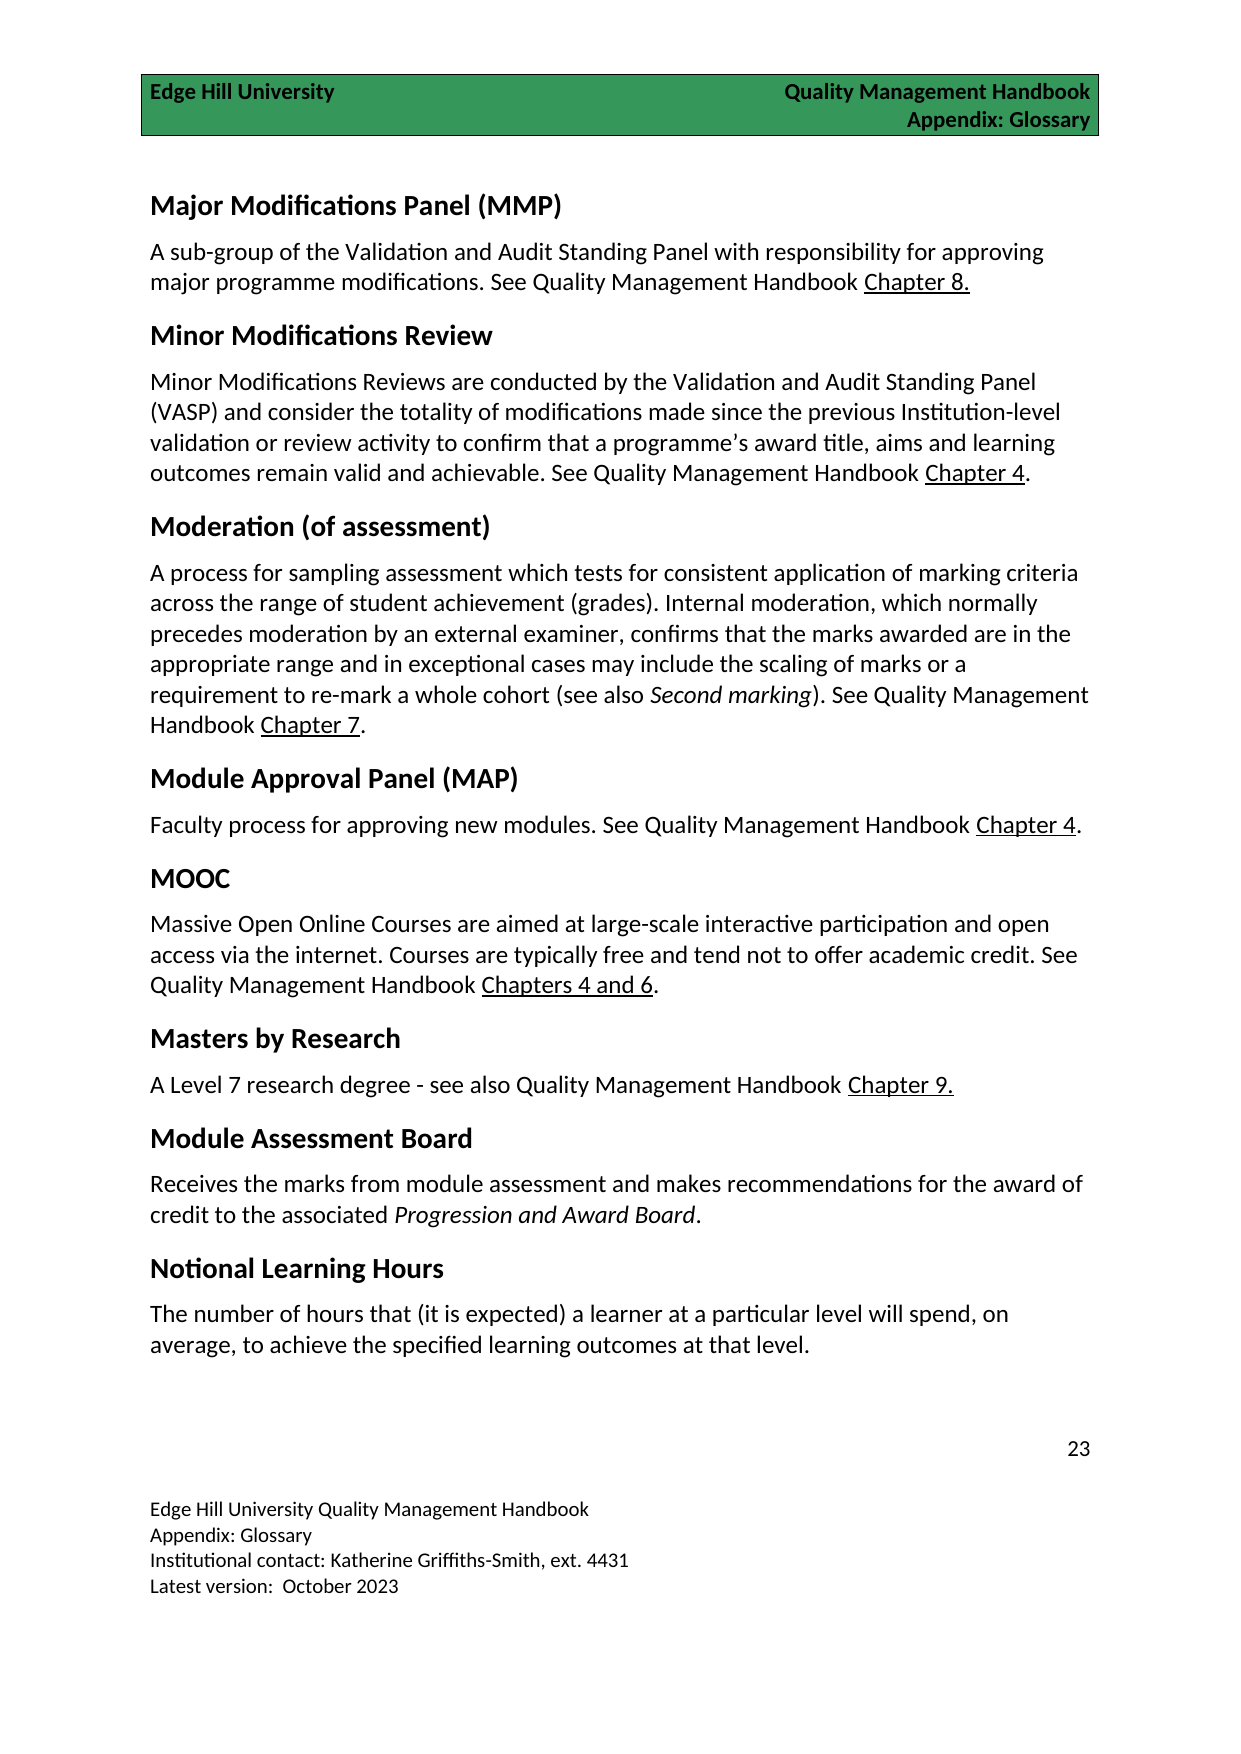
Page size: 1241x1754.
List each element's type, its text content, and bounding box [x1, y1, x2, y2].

text Faculty process for approving new modules. See Quality Management Handbook Chapter 4. [150, 809, 1090, 839]
subtitle Masters by Research [150, 1021, 1090, 1056]
text The number of hours that (it is expected) a learner at a particular level will spend, on average, to achieve the specified learning outcomes at that level. [150, 1298, 1090, 1359]
subtitle Module Assessment Board [150, 1120, 1090, 1156]
subtitle MOOC [150, 860, 1090, 896]
text A Level 7 research degree - see also Quality Management Handbook Chapter 9. [150, 1069, 1090, 1099]
text A sub-group of the Validation and Audit Standing Panel with responsibility for approving major programme modifications. See Quality Management Handbook Chapter 8. [150, 236, 1090, 297]
text Minor Modifications Reviews are conducted by the Validation and Audit Standing Panel (VASP) and consider the totality of modifications made since the previous Institution-level validation or review activity to confirm that a programme’s award title, aims and learning outcomes remain valid and achievable. See Quality Management Handbook Chapter 4. [150, 366, 1090, 488]
subtitle Minor Modifications Review [150, 317, 1090, 353]
subtitle Notional Learning Hours [150, 1250, 1090, 1286]
text Receives the marks from module assessment and makes recommendations for the award of credit to the associated Progression and Award Board. [150, 1168, 1090, 1229]
text A process for sampling assessment which tests for consistent application of marking criteria across the range of student achievement (grades). Internal moderation, which normally precedes moderation by an external examiner, confirms that the marks awarded are in the appropriate range and in exceptional cases may include the scaling of marks or a requirement to re-mark a whole cohort (see also Second marking). See Quality Management Handbook Chapter 7. [150, 557, 1090, 740]
subtitle Moderation (of assessment) [150, 508, 1090, 544]
subtitle Major Modifications Panel (MMP) [150, 187, 1090, 223]
subtitle Module Approval Panel (MAP) [150, 761, 1090, 796]
text Massive Open Online Courses are aimed at large-scale interactive participation and open access via the internet. Courses are typically free and tend not to offer academic credit. See Quality Management Handbook Chapters 4 and 6. [150, 908, 1090, 1000]
